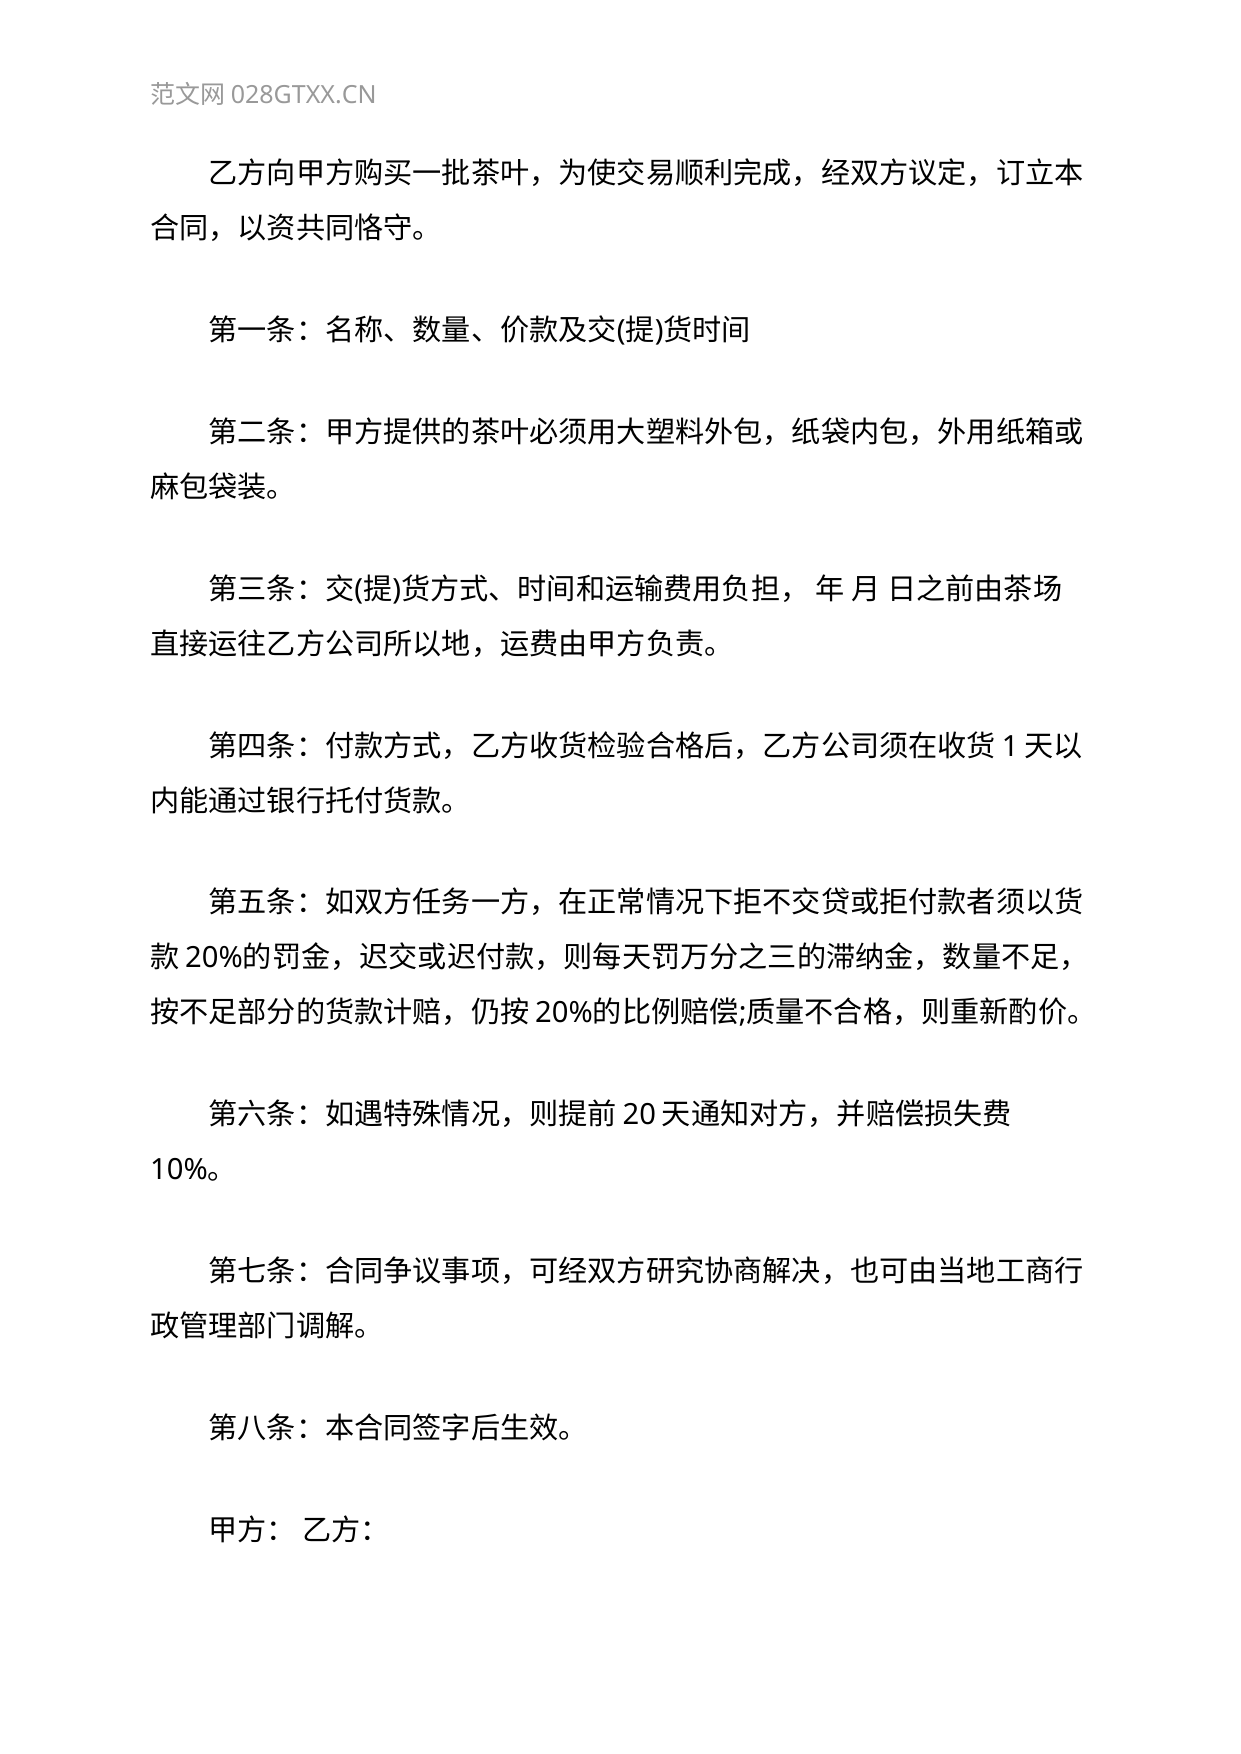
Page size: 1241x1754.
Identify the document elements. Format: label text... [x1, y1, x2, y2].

text 第六条：如遇特殊情况，则提前20天通知对方，并赔偿损失费10%。 [150, 1091, 1090, 1188]
text 甲方： 乙方： [150, 1506, 1090, 1548]
text 第四条：付款方式，乙方收货检验合格后，乙方公司须在收货1天以内能通过银行托付货款。 [150, 722, 1090, 819]
text 第二条：甲方提供的茶叶必须用大塑料外包，纸袋内包，外用纸箱或麻包袋装。 [150, 409, 1090, 506]
text 第三条：交(提)货方式、时间和运输费用负担， 年 月 日之前由茶场直接运往乙方公司所以地，运费由甲方负责。 [150, 565, 1090, 663]
text 第七条：合同争议事项，可经双方研究协商解决，也可由当地工商行政管理部门调解。 [150, 1248, 1090, 1345]
text 第五条：如双方任务一方，在正常情况下拒不交贷或拒付款者须以货款20%的罚金，迟交或迟付款，则每天罚万分之三的滞纳金，数量不足，按不足部分的货款计赔，仍按20%的比例赔偿;质量不合格，则重新酌价。 [150, 879, 1090, 1031]
text 第一条：名称、数量、价款及交(提)货时间 [150, 307, 1090, 349]
text 第八条：本合同签字后生效。 [150, 1404, 1090, 1447]
text 乙方向甲方购买一批茶叶，为使交易顺利完成，经双方议定，订立本合同，以资共同恪守。 [150, 150, 1090, 247]
